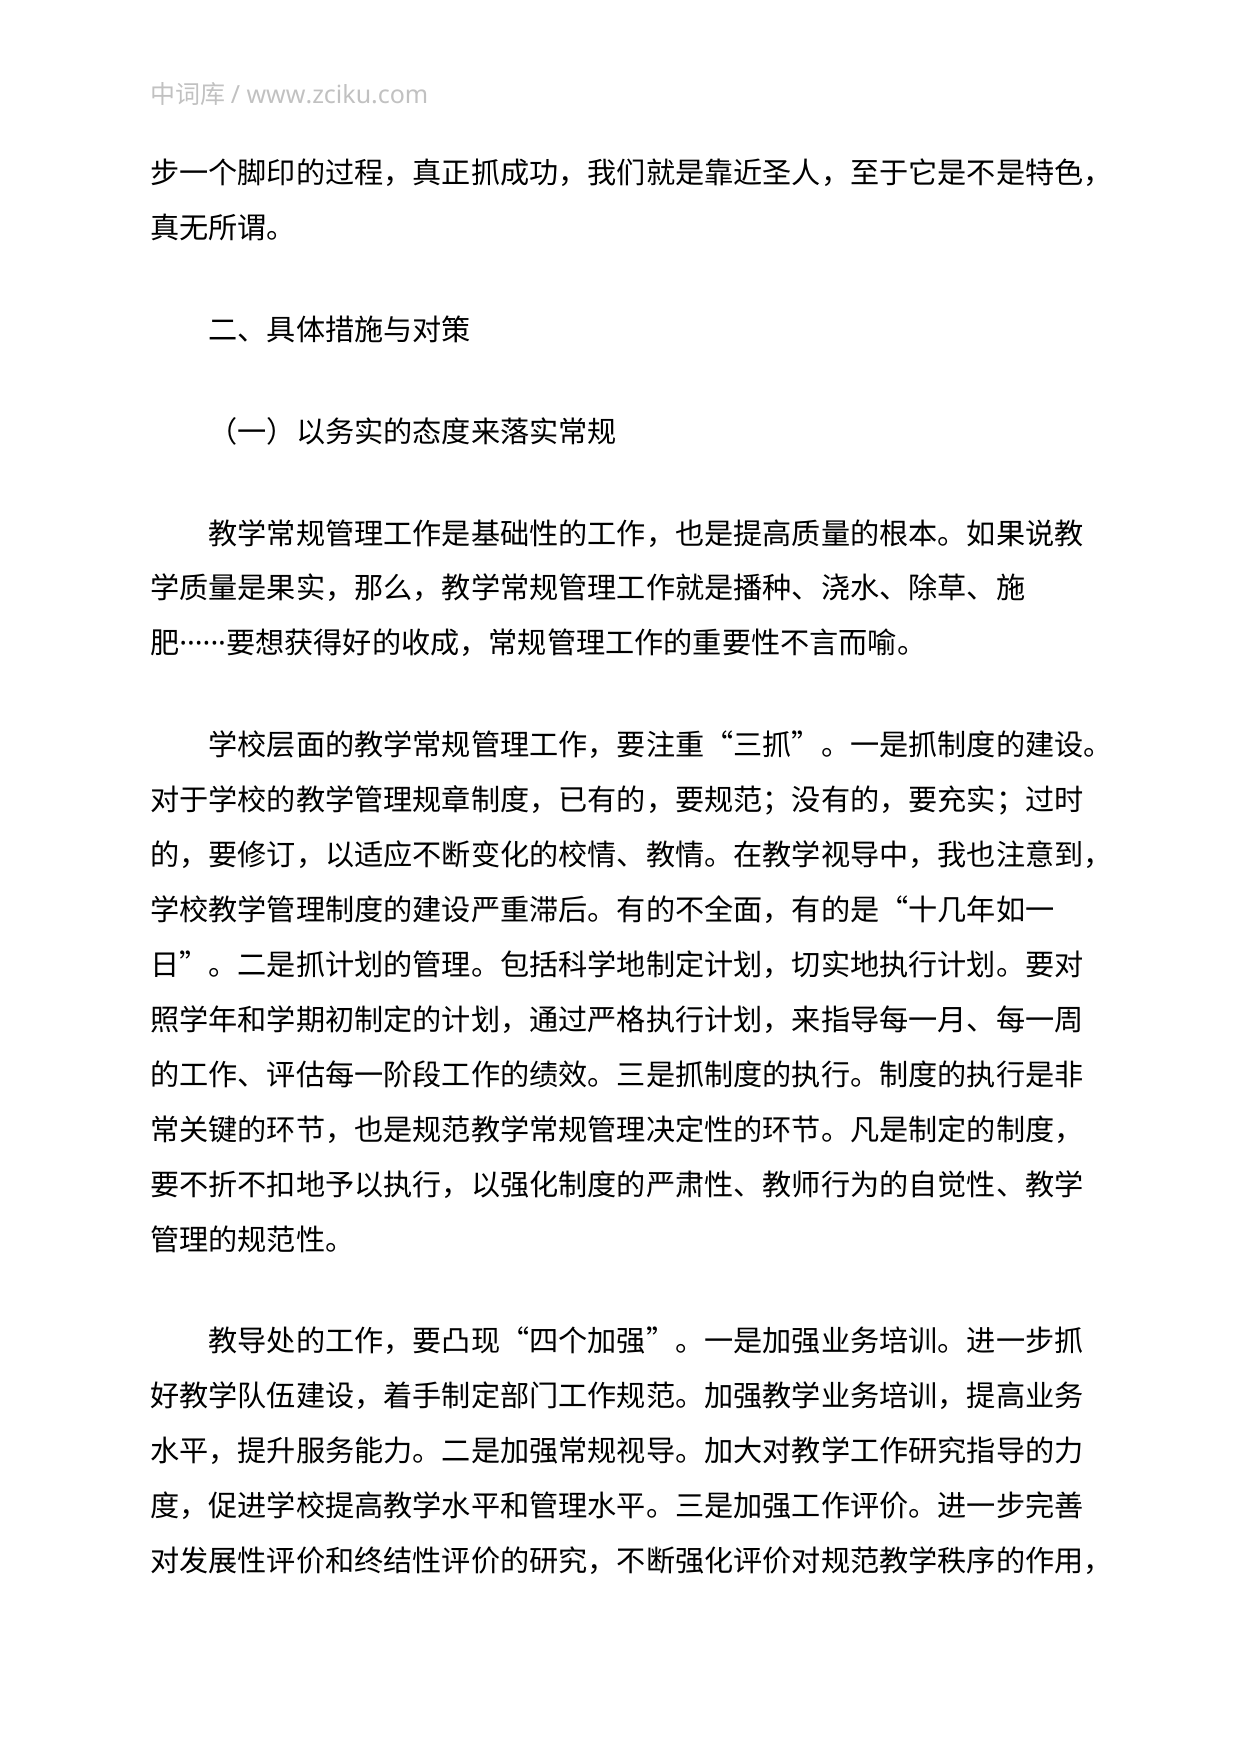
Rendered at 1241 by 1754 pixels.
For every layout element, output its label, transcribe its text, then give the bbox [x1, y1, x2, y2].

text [150, 150, 1090, 247]
text 二、具体措施与对策 [150, 307, 1090, 349]
text （一）以务实的态度来落实常规 [150, 408, 1090, 451]
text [150, 1318, 1090, 1580]
text 教学常规管理工作是基础性的工作，也是提高质量的根本。如果说教学质量是果实，那么，教学常规管理工作就是播种、浇水、除草、施肥······要想获得好的收成，常规管理工作的重要性不言而喻。 [150, 510, 1090, 662]
text 学校层面的教学常规管理工作，要注重“三抓”。一是抓制度的建设。对于学校的教学管理规章制度，已有的，要规范；没有的，要充实；过时的，要修订，以适应不断变化的校情、教情。在教学视导中，我也注意到，学校教学管理制度的建设严重滞后。有的不全面，有的是“十几年如一日”。二是抓计划的管理。包括科学地制定计划，切实地执行计划。要对照学年和学期初制定的计划，通过严格执行计划，来指导每一月、每一周的工作、评估每一阶段工作的绩效。三是抓制度的执行。制度的执行是非常关键的环节，也是规范教学常规管理决定性的环节。凡是制定的制度，要不折不扣地予以执行，以强化制度的严肃性、教师行为的自觉性、教学管理的规范性。 [150, 722, 1090, 1258]
